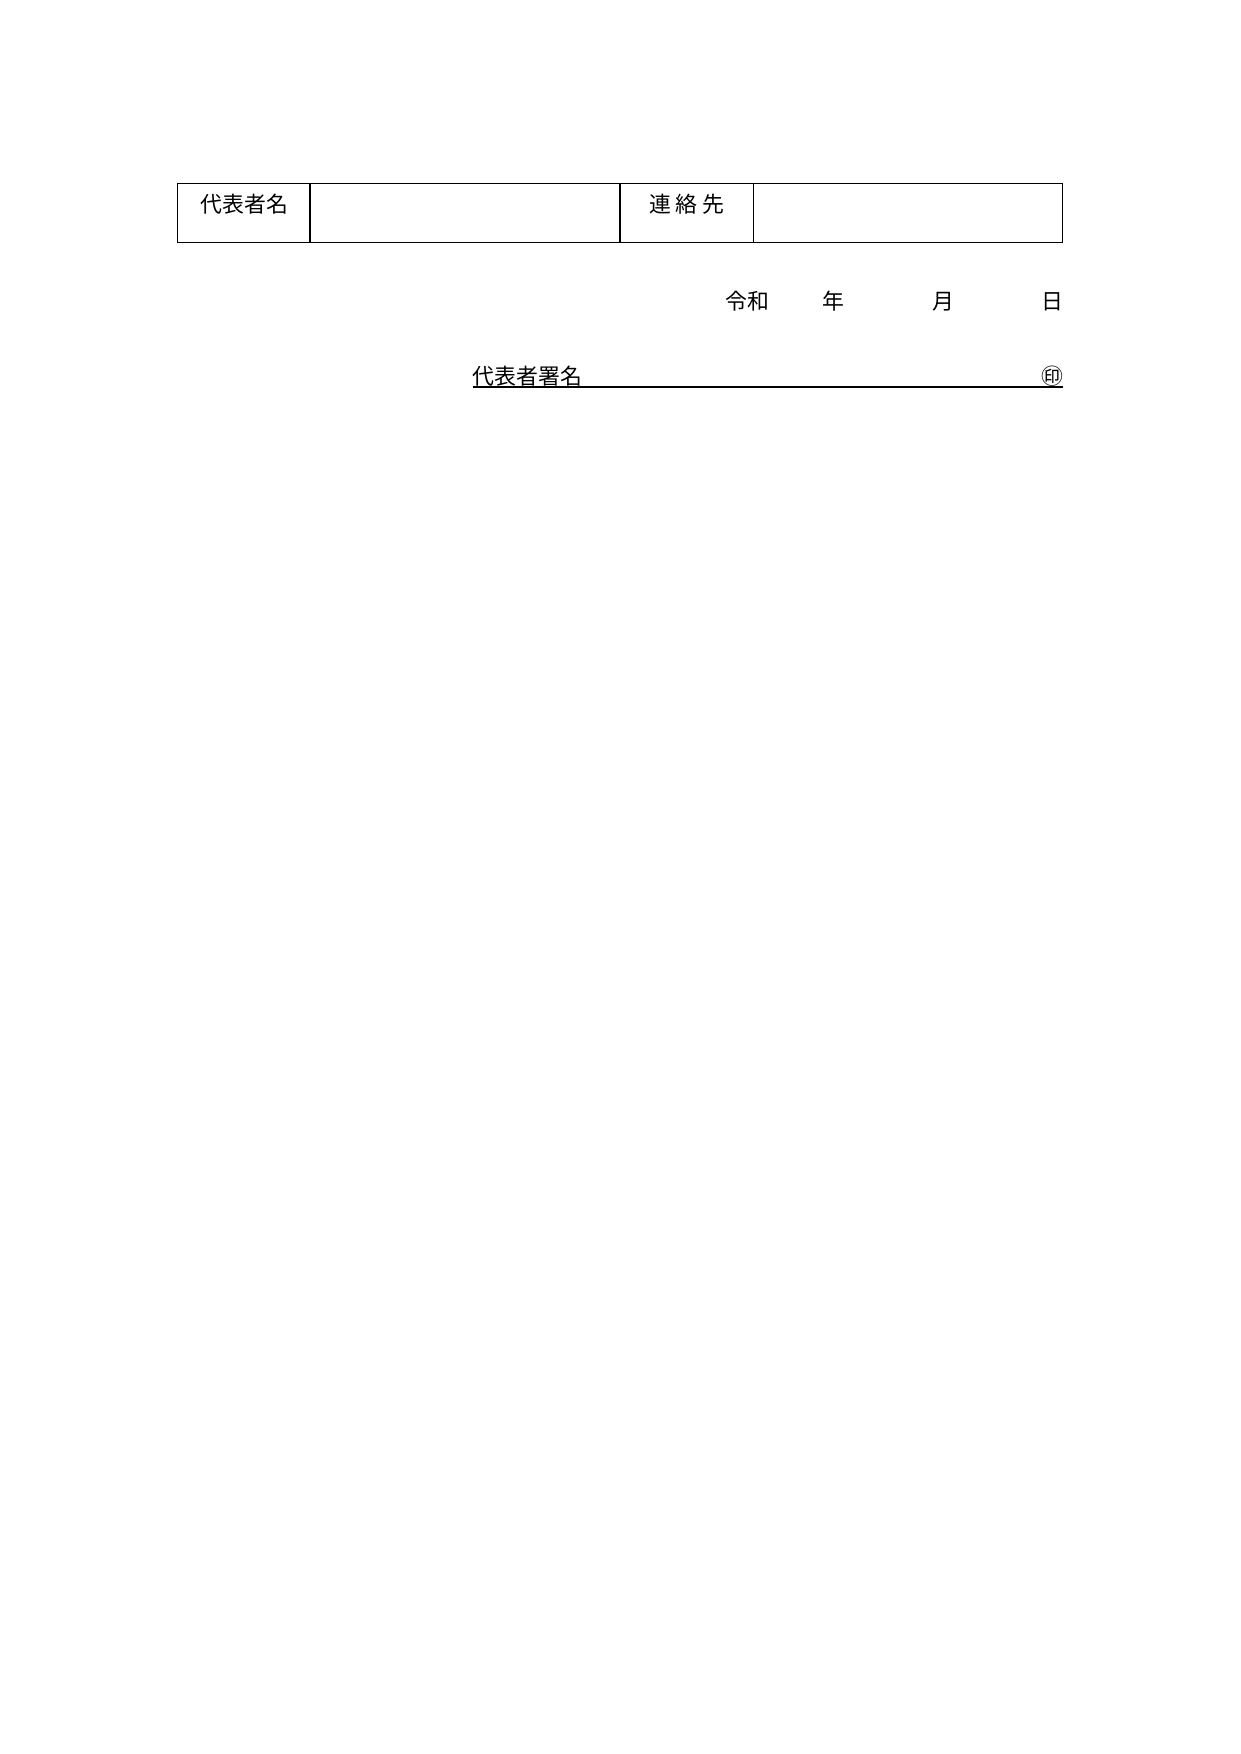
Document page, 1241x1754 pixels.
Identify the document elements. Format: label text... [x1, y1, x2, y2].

table_cell [754, 184, 1062, 242]
table_cell 連 絡 先 [621, 184, 753, 242]
text 令和 年 月 日 [177, 281, 1063, 318]
text 代表者署名 ㊞ [177, 356, 1063, 393]
table_cell [311, 184, 619, 242]
table_cell 代表者名 [178, 184, 309, 242]
